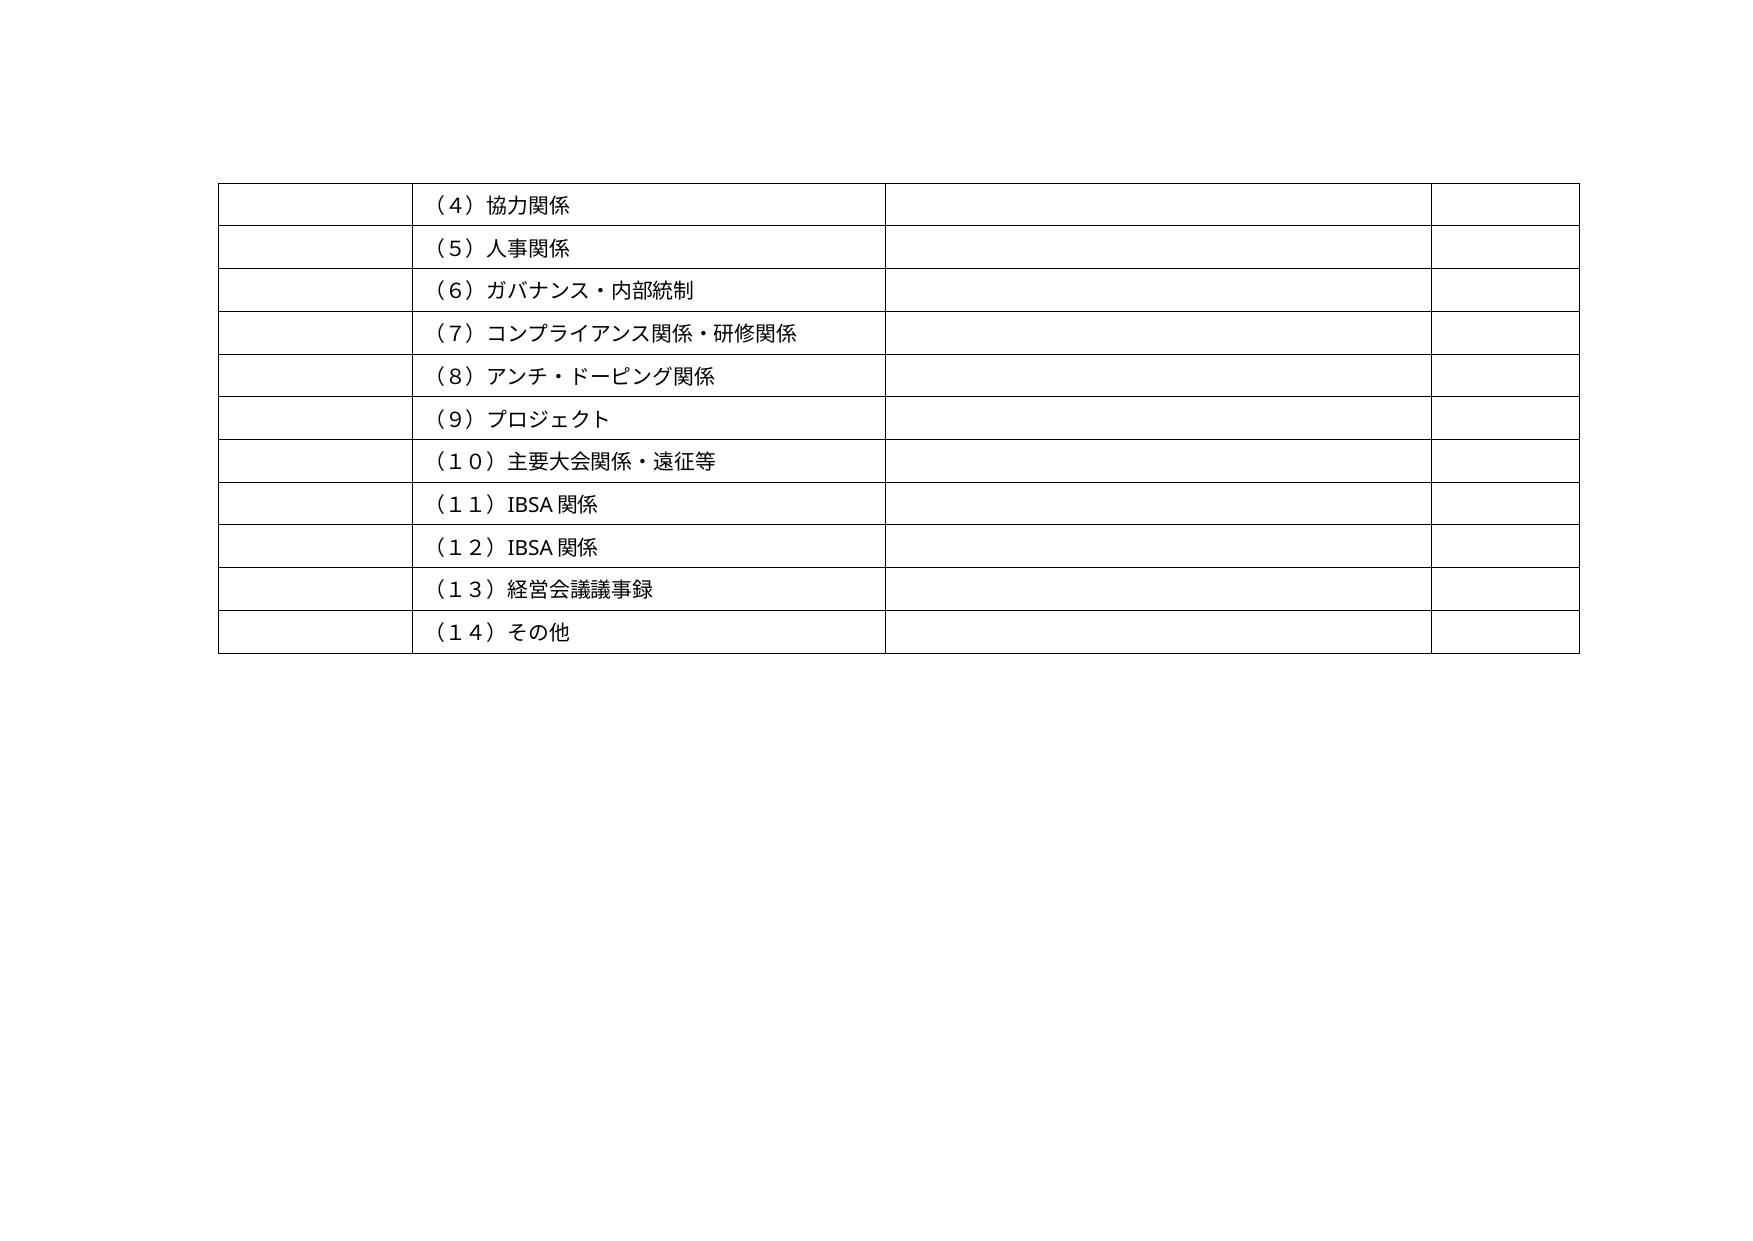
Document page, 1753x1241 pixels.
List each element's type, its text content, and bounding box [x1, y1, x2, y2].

table_cell [886, 184, 1431, 225]
table_cell [219, 611, 412, 652]
table_cell [886, 525, 1431, 567]
table_cell （７）コンプライアンス関係・研修関係 [413, 312, 885, 353]
table_cell [1432, 355, 1579, 396]
table_cell [1432, 525, 1579, 567]
table_cell （１１）IBSA関係 [413, 483, 885, 524]
table_cell （６）ガバナンス・内部統制 [413, 269, 885, 311]
table_cell （８）アンチ・ドーピング関係 [413, 355, 885, 396]
table_cell [886, 312, 1431, 353]
table_cell [219, 355, 412, 396]
table_cell （４）協力関係 [413, 184, 885, 225]
table_cell （５）人事関係 [413, 226, 885, 268]
table_cell [219, 483, 412, 524]
table_cell [219, 568, 412, 610]
table_cell [886, 611, 1431, 652]
table_cell [1432, 226, 1579, 268]
table_cell [219, 226, 412, 268]
table_cell [1432, 312, 1579, 353]
table_cell （９）プロジェクト [413, 397, 885, 439]
table_cell [219, 397, 412, 439]
table_cell [886, 226, 1431, 268]
table_cell [886, 440, 1431, 482]
table_cell [886, 483, 1431, 524]
table_cell [1432, 440, 1579, 482]
table_cell [886, 568, 1431, 610]
table_cell [1432, 611, 1579, 652]
table_cell [1432, 483, 1579, 524]
table_cell [1432, 269, 1579, 311]
table_cell （１０）主要大会関係・遠征等 [413, 440, 885, 482]
table_cell [219, 525, 412, 567]
table_cell [886, 269, 1431, 311]
table_cell [219, 184, 412, 225]
table_cell [219, 440, 412, 482]
table_cell （１３）経営会議議事録 [413, 568, 885, 610]
table_cell （１４）その他 [413, 611, 885, 652]
table_cell [1432, 397, 1579, 439]
table_cell [886, 397, 1431, 439]
table_cell [219, 269, 412, 311]
table_cell [886, 355, 1431, 396]
table_cell [219, 312, 412, 353]
table_cell （１２）IBSA関係 [413, 525, 885, 567]
table_cell [1432, 568, 1579, 610]
table_cell [1432, 184, 1579, 225]
